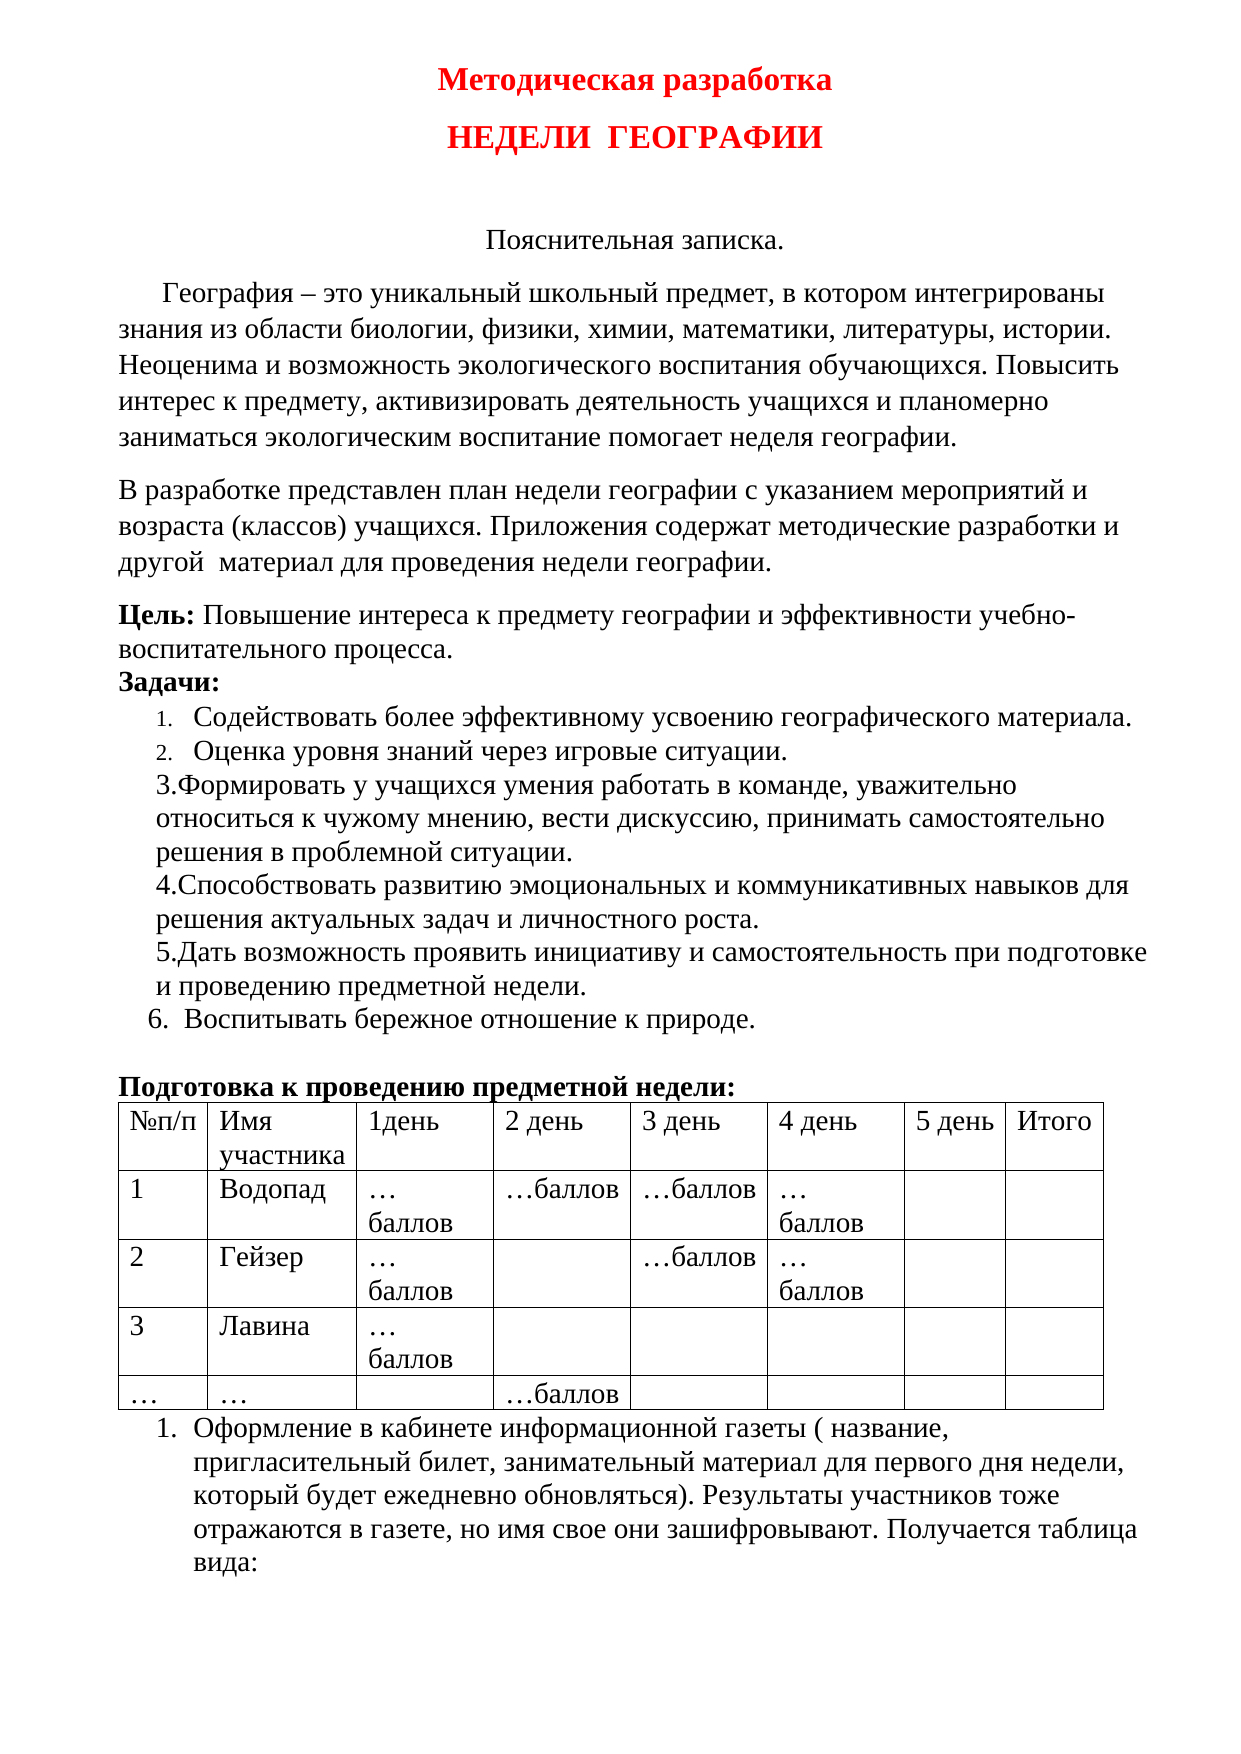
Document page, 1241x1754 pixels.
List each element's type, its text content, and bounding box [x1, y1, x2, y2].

table_cell Водопад [208, 1171, 356, 1238]
table_cell [905, 1240, 1005, 1307]
list Содействовать более эффективному усвоению географического материала. [156, 698, 1152, 732]
table_cell Гейзер [208, 1240, 356, 1307]
table_cell [905, 1171, 1005, 1238]
table_cell [357, 1376, 493, 1409]
table_cell [494, 1240, 630, 1307]
table_cell Лавина [208, 1308, 356, 1375]
table_cell … [208, 1376, 356, 1409]
table_header 4 день [768, 1103, 904, 1170]
table_cell …баллов [768, 1240, 904, 1307]
table_cell [768, 1308, 904, 1375]
text 5.Дать возможность проявить инициативу и самостоятельность при подготовке и проведению предметной недели. [156, 934, 1152, 1002]
table_header 5 день [905, 1103, 1005, 1170]
table_cell [631, 1376, 767, 1409]
table_cell [631, 1308, 767, 1375]
table_cell [1006, 1308, 1103, 1375]
text География – это уникальный школьный предмет, в котором интегрированы знания из области биологии, физики, химии, математики, литературы, истории. Неоценима и возможность экологического воспитания обучающихся. Повысить интерес к предмету, активизировать деятельность учащихся и планомерно заниматься экологическим воспитание помогает неделя географии. [118, 275, 1152, 453]
table_cell [905, 1308, 1005, 1375]
table_cell [1006, 1240, 1103, 1307]
text НЕДЕЛИ ГЕОГРАФИИ [118, 117, 1152, 156]
table_cell [494, 1308, 630, 1375]
text В разработке представлен план недели географии с указанием мероприятий и возраста (классов) учащихся. Приложения содержат методические разработки и другой материал для проведения недели географии. [118, 472, 1152, 578]
list Оформление в кабинете информационной газеты ( название, пригласительный билет, занимательный материал для первого дня недели, который будет ежедневно обновляться). Результаты участников тоже отражаются в газете, но имя свое они зашифровывают. Получается таблица [156, 1410, 1152, 1544]
table_cell …баллов [357, 1240, 493, 1307]
table_cell 1 [119, 1171, 207, 1238]
table_cell … [119, 1376, 207, 1409]
table_cell [1006, 1376, 1103, 1409]
table_cell …баллов [494, 1376, 630, 1409]
text Пояснительная записка. [118, 222, 1152, 256]
text 6. Воспитывать бережное отношение к природе. [118, 1002, 1152, 1035]
table_cell …баллов [768, 1171, 904, 1238]
table_header 2 день [494, 1103, 630, 1170]
table_cell 2 [119, 1240, 207, 1307]
table_header №п/п [119, 1103, 207, 1170]
list вида: [193, 1544, 1152, 1578]
text Методическая разработка [118, 59, 1152, 97]
table_cell [768, 1376, 904, 1409]
table_cell [905, 1376, 1005, 1409]
table_cell …баллов [631, 1240, 767, 1307]
table_header Имя участника [208, 1103, 356, 1170]
text 3.Формировать у учащихся умения работать в команде, уважительно относиться к чужому мнению, вести дискуссию, принимать самостоятельно решения в проблемной ситуации. [156, 767, 1152, 867]
table_cell [1006, 1171, 1103, 1238]
table_cell 3 [119, 1308, 207, 1375]
table_cell …баллов [494, 1171, 630, 1238]
table_header Итого [1006, 1103, 1103, 1170]
table_cell …баллов [631, 1171, 767, 1238]
text 4.Способствовать развитию эмоциональных и коммуникативных навыков для решения актуальных задач и личностного роста. [156, 867, 1152, 934]
text Цель: Повышение интереса к предмету географии и эффективности учебно-воспитательного процесса. Задачи: [118, 597, 1152, 698]
text Подготовка к проведению предметной недели: [118, 1069, 1152, 1102]
table_header 1день [357, 1103, 493, 1170]
table_cell …баллов [357, 1171, 493, 1238]
list Оценка уровня знаний через игровые ситуации. [156, 732, 1152, 767]
table_header 3 день [631, 1103, 767, 1170]
table_cell …баллов [357, 1308, 493, 1375]
